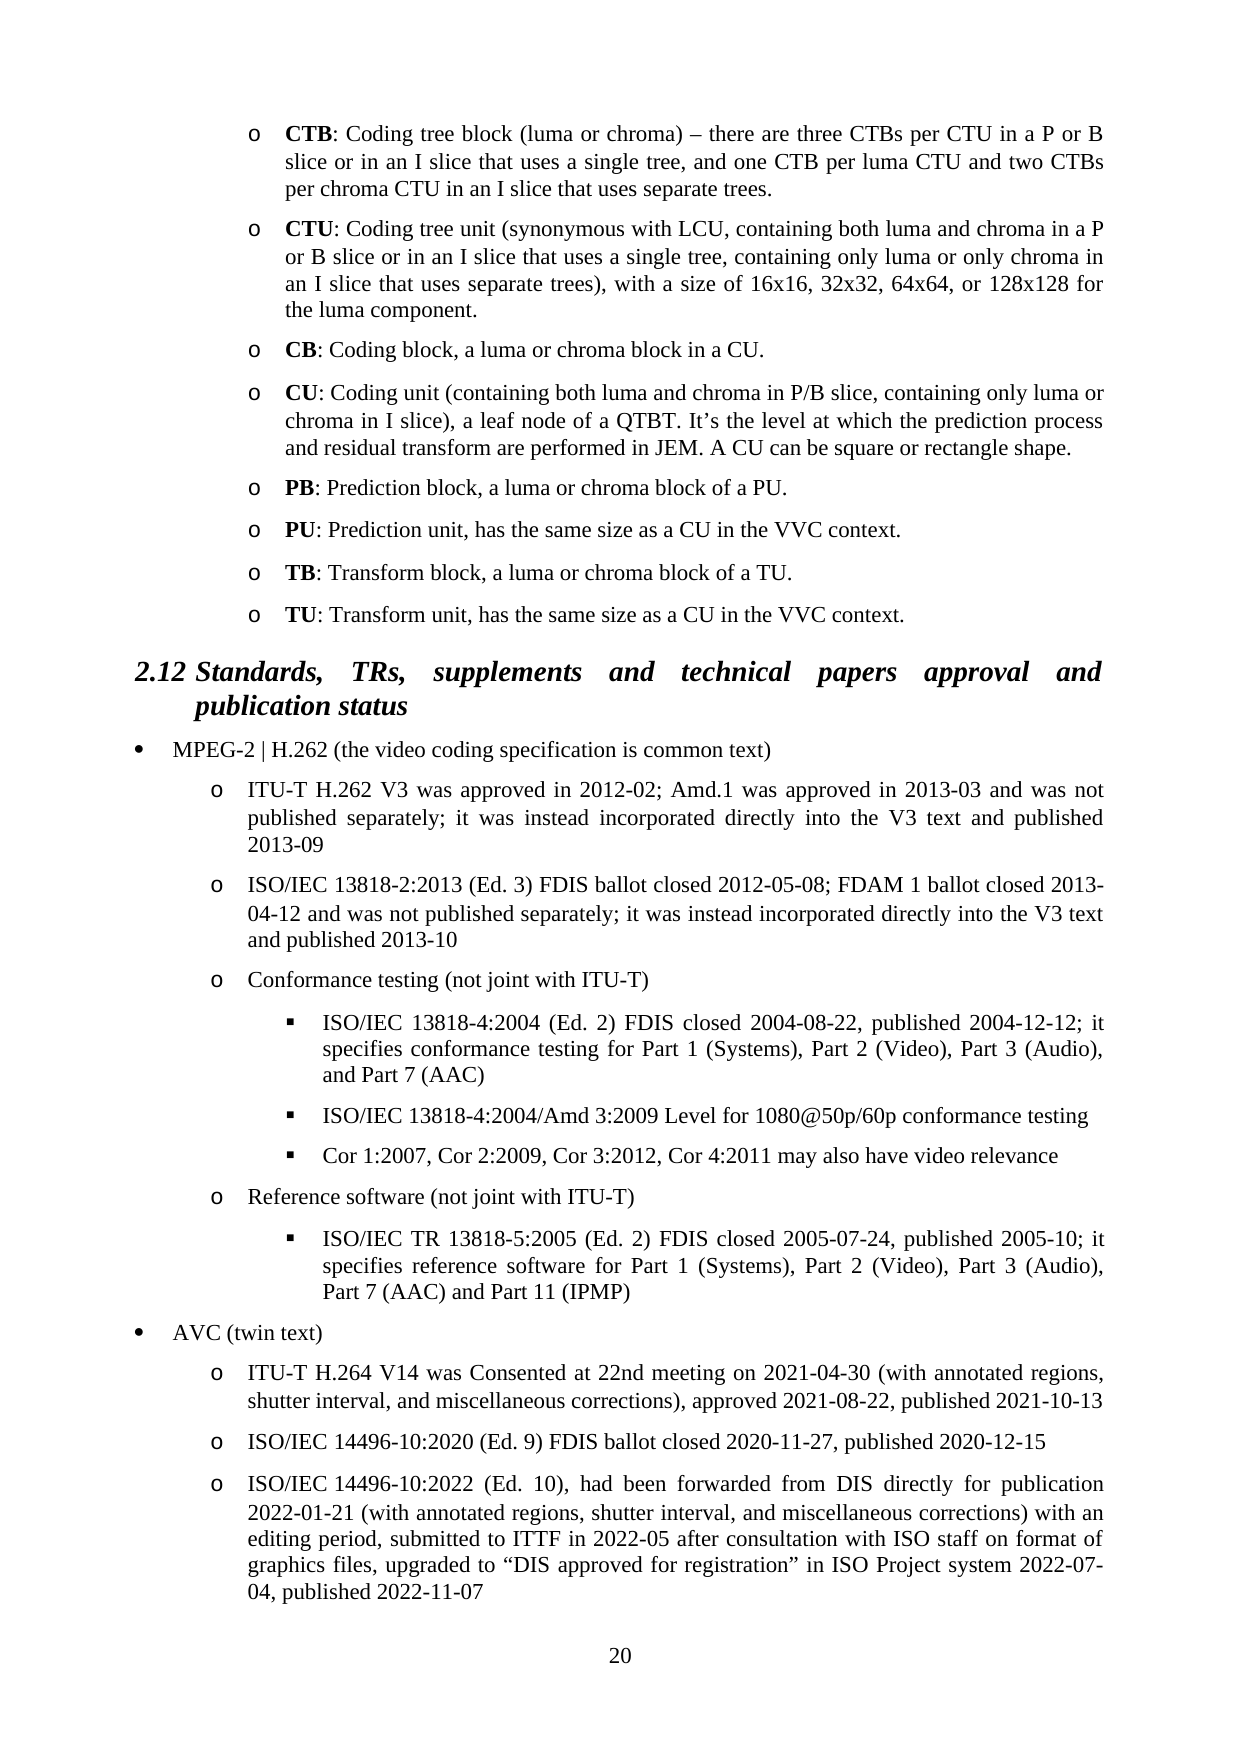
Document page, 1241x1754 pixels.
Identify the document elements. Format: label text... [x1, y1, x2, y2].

list ISO/IEC 13818-4:2004 (Ed. 2) FDIS closed 2004-08-22, published 2004-12-12; it specifies conformance testing for Part 1 (Systems), Part 2 (Video), Part 3 (Audio), and Part 7 (AAC) [285, 1009, 1105, 1088]
list ISO/IEC TR 13818-5:2005 (Ed. 2) FDIS closed 2005-07-24, published 2005-10; it specifies reference software for Part 1 (Systems), Part 2 (Video), Part 3 (Audio), Part 7 (AAC) and Part 11 (IPMP) [285, 1226, 1105, 1304]
list ISO/IEC 13818-4:2004/Amd 3:2009 Level for 1080@50p/60p conformance testing [285, 1102, 1105, 1128]
list CTB: Coding tree block (luma or chroma) – there are three CTBs per CTU in a P or B slice or in an I slice that uses a single tree, and one CTB per luma CTU and two CTBs per chroma CTU in an I slice that uses separate trees. [247, 120, 1105, 201]
list PB: Prediction block, a luma or chroma block of a PU. [247, 474, 1105, 502]
list CU: Coding unit (containing both luma and chroma in P/B slice, containing only luma or chroma in I slice), a leaf node of a QTBT. It’s the level at which the prediction process and residual transform are performed in JEM. A CU can be square or rectangle shape. [247, 379, 1105, 460]
list TU: Transform unit, has the same size as a CU in the VVC context. [247, 601, 1105, 629]
list TB: Transform block, a luma or chroma block of a TU. [247, 559, 1105, 587]
list CB: Coding block, a luma or chroma block in a CU. [247, 337, 1105, 365]
list ISO/IEC 14496-10:2022 (Ed. 10), had been forwarded from DIS directly for publication 2022-01-21 (with annotated regions, shutter interval, and miscellaneous corrections) with an editing period, submitted to ITTF in 2022-05 after consultation with ISO staff on format of graphics files, upgraded to “DIS approved for registration” in ISO Project system 2022-07-04, published 2022-11-07 [210, 1470, 1105, 1604]
list PU: Prediction unit, has the same size as a CU in the VVC context. [247, 516, 1105, 545]
list ISO/IEC 14496-10:2020 (Ed. 9) FDIS ballot closed 2020-11-27, published 2020-12-15 [210, 1428, 1105, 1456]
list AVC (twin text) [135, 1319, 1105, 1345]
list Reference software (not joint with ITU-T) [210, 1183, 1105, 1211]
list ITU-T H.262 V3 was approved in 2012-02; Amd.1 was approved in 2013-03 and was not published separately; it was instead incorporated directly into the V3 text and published 2013-09 [210, 776, 1105, 857]
list Conformance testing (not joint with ITU-T) [210, 966, 1105, 995]
list MPEG-2 | H.262 (the video coding specification is common text) [135, 736, 1105, 762]
list ITU-T H.264 V14 was Consented at 22nd meeting on 2021-04-30 (with annotated regions, shutter interval, and miscellaneous corrections), approved 2021-08-22, published 2021-10-13 [210, 1359, 1105, 1414]
list Cor 1:2007, Cor 2:2009, Cor 3:2012, Cor 4:2011 may also have video relevance [285, 1143, 1105, 1169]
list ISO/IEC 13818-2:2013 (Ed. 3) FDIS ballot closed 2012-05-08; FDAM 1 ballot closed 2013-04-12 and was not published separately; it was instead incorporated directly into the V3 text and published 2013-10 [210, 871, 1105, 952]
subtitle Standards, TRs, supplements and technical papers approval and publication status [135, 654, 1105, 722]
list CTU: Coding tree unit (synonymous with LCU, containing both luma and chroma in a P or B slice or in an I slice that uses a single tree, containing only luma or only chroma in an I slice that uses separate trees), with a size of 16x16, 32x32, 64x64, or 128x128 for the luma component. [247, 215, 1105, 322]
